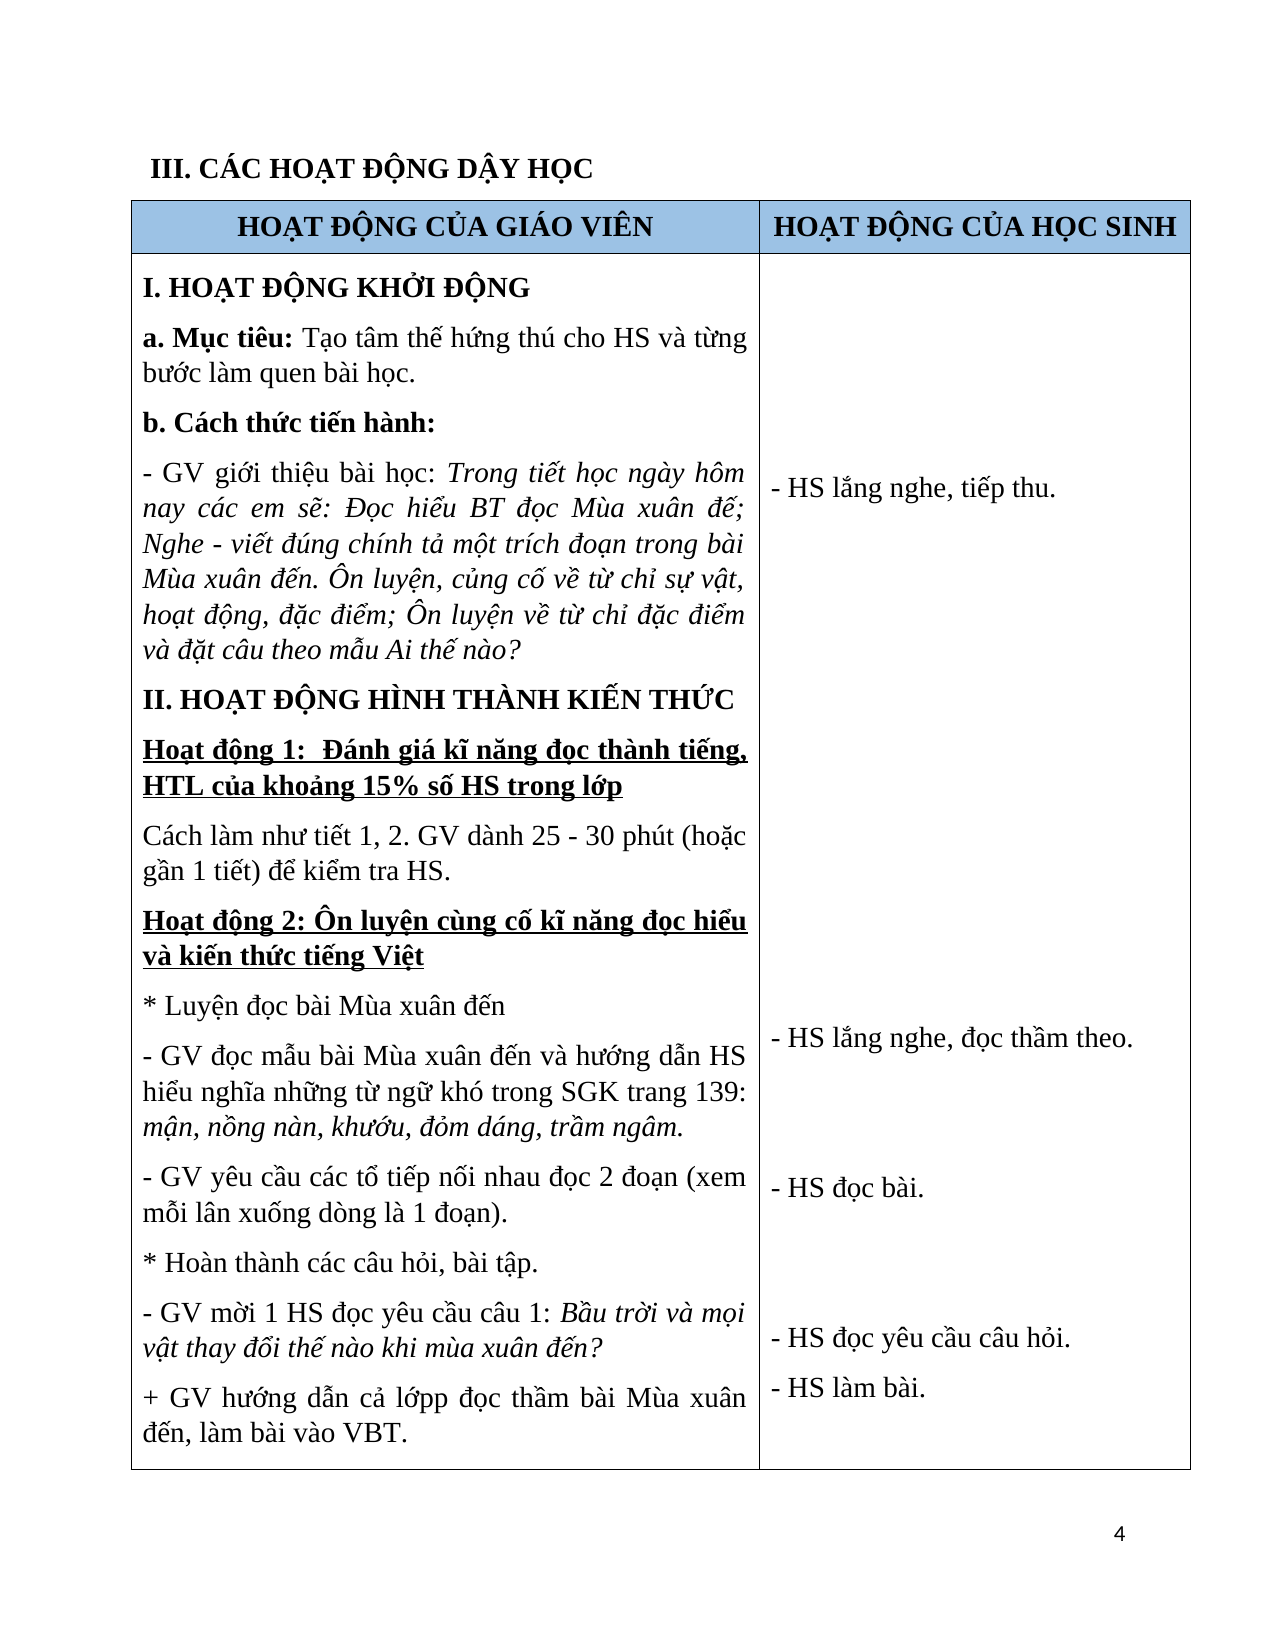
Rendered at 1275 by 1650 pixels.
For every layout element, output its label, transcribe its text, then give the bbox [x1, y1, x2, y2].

table_header HOẠT ĐỘNG CỦA HỌC SINH [760, 201, 1190, 253]
text III. CÁC HOẠT ĐỘNG DẬY HỌC [150, 150, 1125, 185]
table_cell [760, 254, 1190, 1469]
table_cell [132, 254, 759, 1469]
table_header HOẠT ĐỘNG CỦA GIÁO VIÊN [132, 201, 759, 253]
